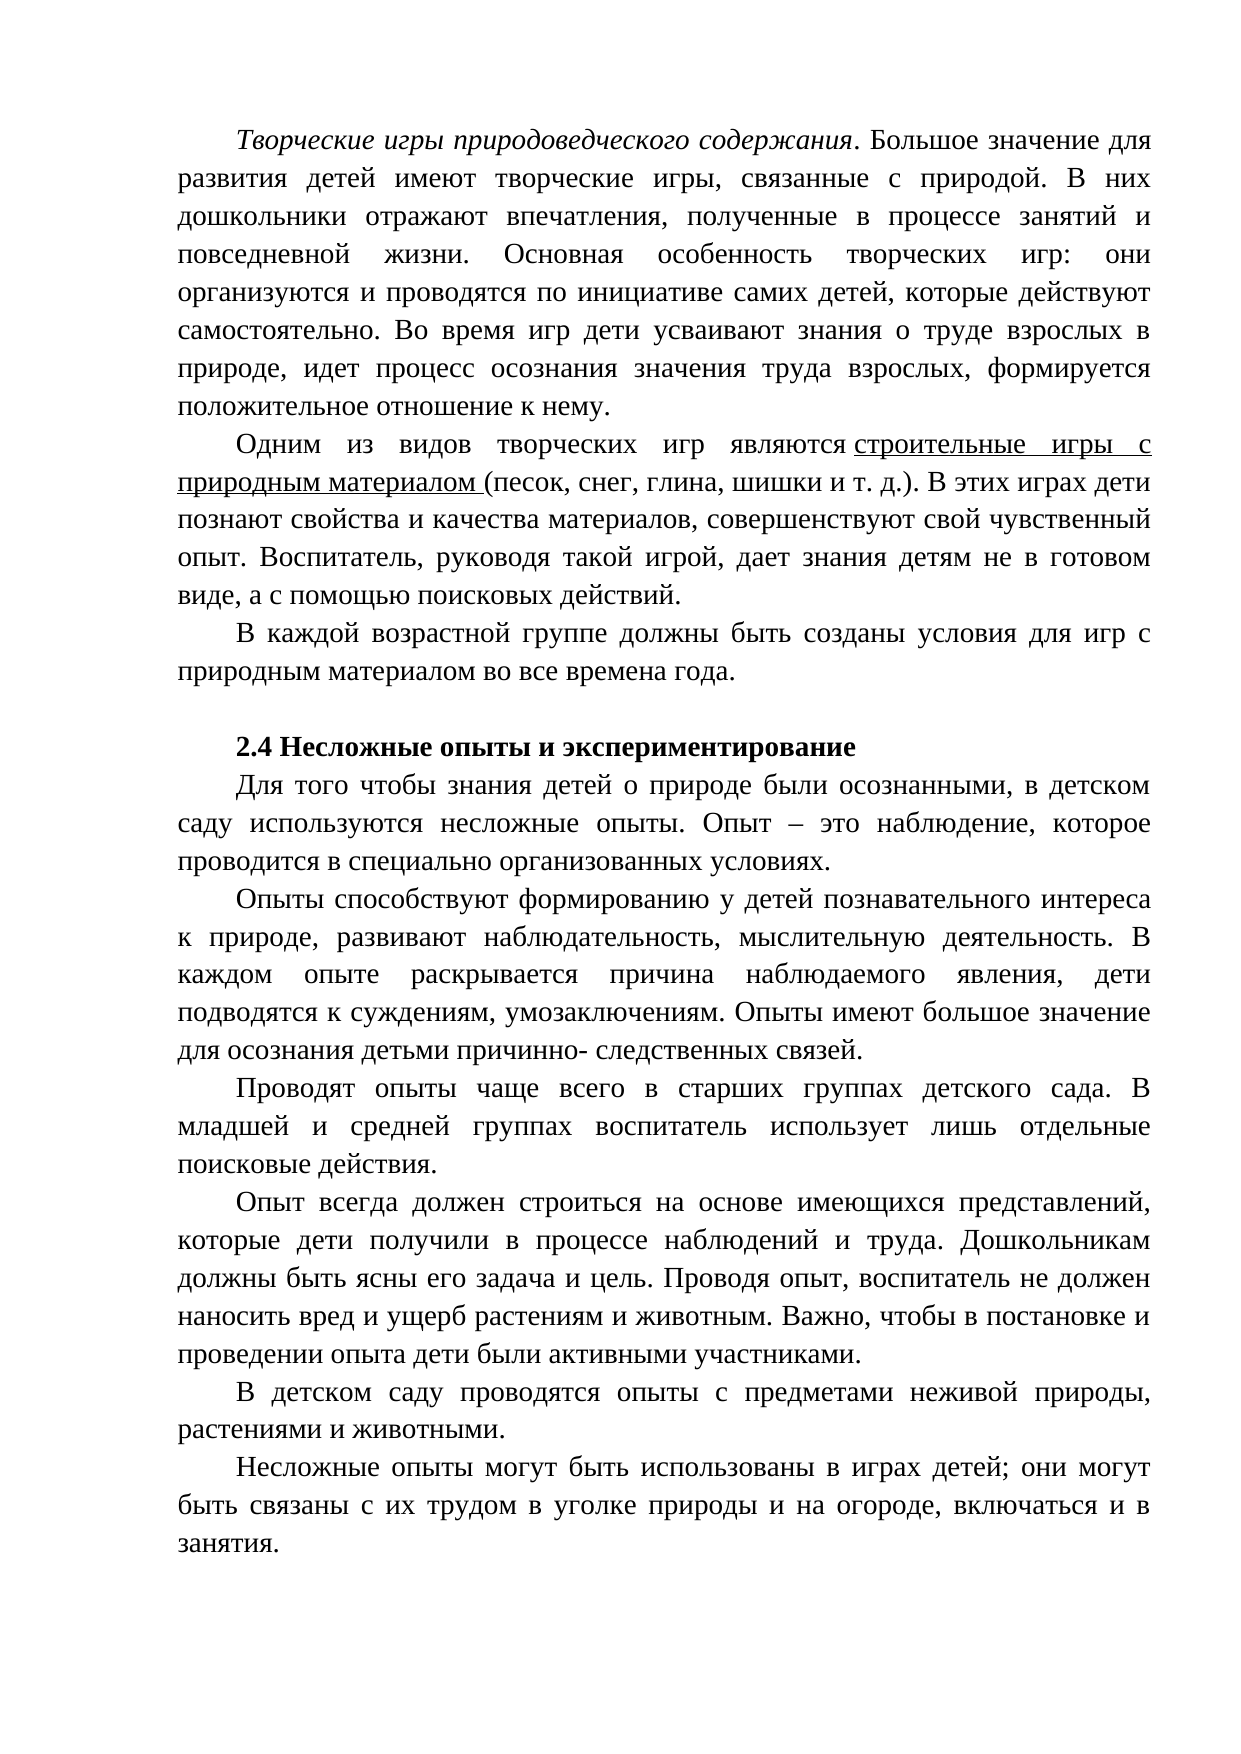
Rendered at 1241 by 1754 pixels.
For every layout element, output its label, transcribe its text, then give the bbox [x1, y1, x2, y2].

text Опыт всегда должен строиться на основе имеющихся представлений, которые дети получили в процессе наблюдений и труда. Дошкольникам должны быть ясны его задача и цель. Проводя опыт, воспитатель не должен наносить вред и ущерб растениям и животным. Важно, чтобы в постановке и проведении опыта дети были активными участниками. [177, 1180, 1152, 1369]
text Проводят опыты чаще всего в старших группах детского сада. В младшей и средней группах воспитатель использует лишь отдельные поисковые действия. [177, 1066, 1152, 1180]
text Творческие игры природоведческого содержания. Большое значение для развития детей имеют творческие игры, связанные с природой. В них дошкольники отражают впечатления, полученные в процессе занятий и повседневной жизни. Основная особенность творческих игр: они организуются и проводятся по инициативе самих детей, которые действуют самостоятельно. Во время игр дети усваивают знания о труде взрослых в природе, идет процесс осознания значения труда взрослых, формируется положительное отношение к нему. [177, 118, 1152, 421]
text Одним из видов творческих игр являются строительные игры с природным материалом (песок, снег, глина, шишки и т. д.). В этих играх дети познают свойства и качества материалов, совершенствуют свой чувственный опыт. Воспитатель, руководя такой игрой, дает знания детям не в готовом виде, а с помощью поисковых действий. [177, 421, 1152, 611]
text В детском саду проводятся опыты с предметами неживой природы, растениями и животными. [177, 1369, 1152, 1445]
text Несложные опыты могут быть использованы в играх детей; они могут быть связаны с их трудом в уголке природы и на огороде, включаться и в занятия. [177, 1445, 1152, 1559]
text Опыты способствуют формированию у детей познавательного интереса к природе, развивают наблюдательность, мыслительную деятельность. В каждом опыте раскрывается причина наблюдаемого явления, дети подводятся к суждениям, умозаключениям. Опыты имеют большое значение для осознания детьми причинно- следственных связей. [177, 876, 1152, 1066]
text Для того чтобы знания детей о природе были осознанными, в детском саду используются несложные опыты. Опыт – это наблюдение, которое проводится в специально организованных условиях. [177, 763, 1152, 876]
text 2.4 Несложные опыты и экспериментирование [177, 725, 1152, 763]
text В каждой возрастной группе должны быть созданы условия для игр с природным материалом во все времена года. [177, 611, 1152, 687]
